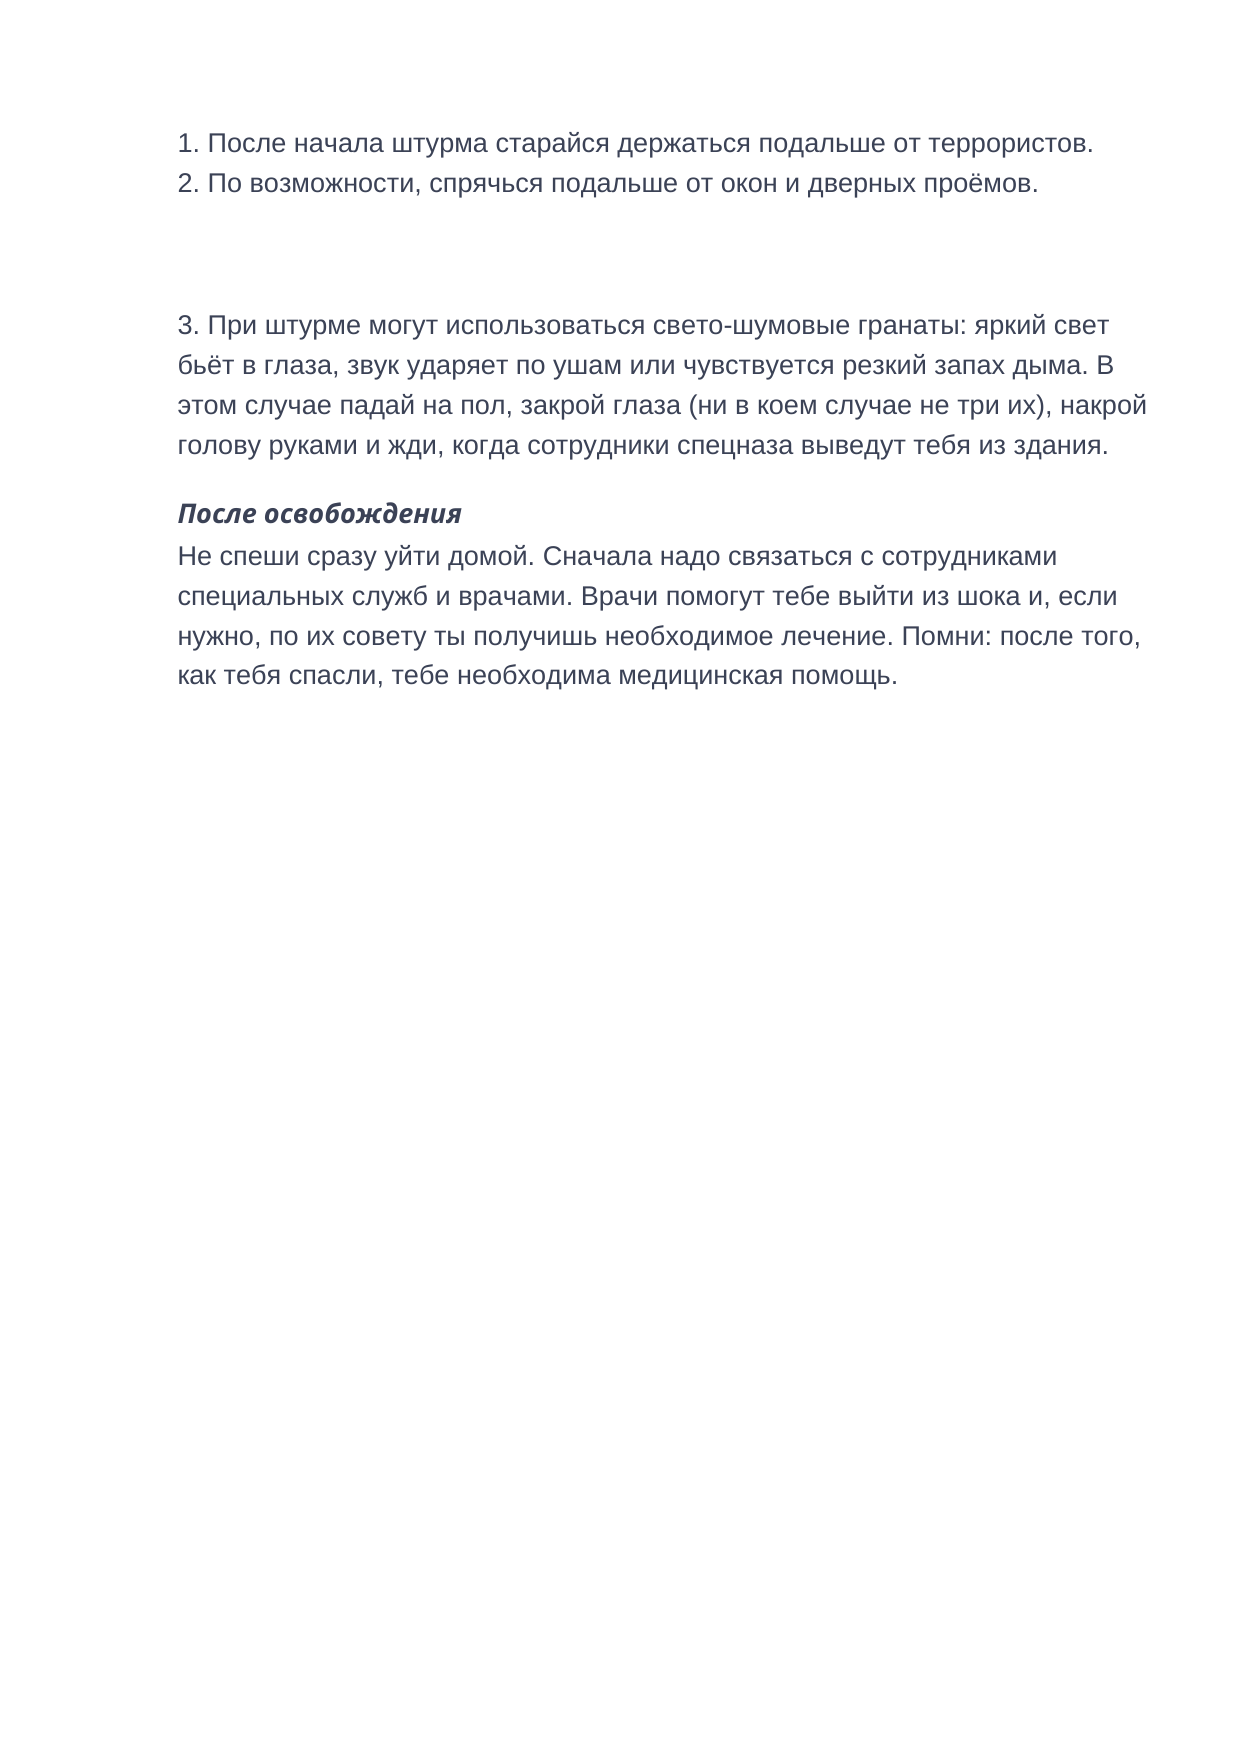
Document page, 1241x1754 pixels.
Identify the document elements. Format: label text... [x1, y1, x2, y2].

text После освобождения Не спеши сразу уйти домой. Сначала надо связаться с сотрудниками специальных служб и врачами. Врачи помогут тебе выйти из шока и, если нужно, по их совету ты получишь необходимое лечение. Помни: после того, как тебя спасли, тебе необходима медицинская помощь. [177, 491, 1152, 691]
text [177, 118, 1152, 198]
text 3. При штурме могут использоваться свето-шумовые гранаты: яркий свет бьёт в глаза, звук ударяет по ушам или чувствуется резкий запах дыма. В этом случае падай на пол, закрой глаза (ни в коем случае не три их), накрой голову руками и жди, когда сотрудники спецназа выведут тебя из здания. [177, 300, 1152, 460]
